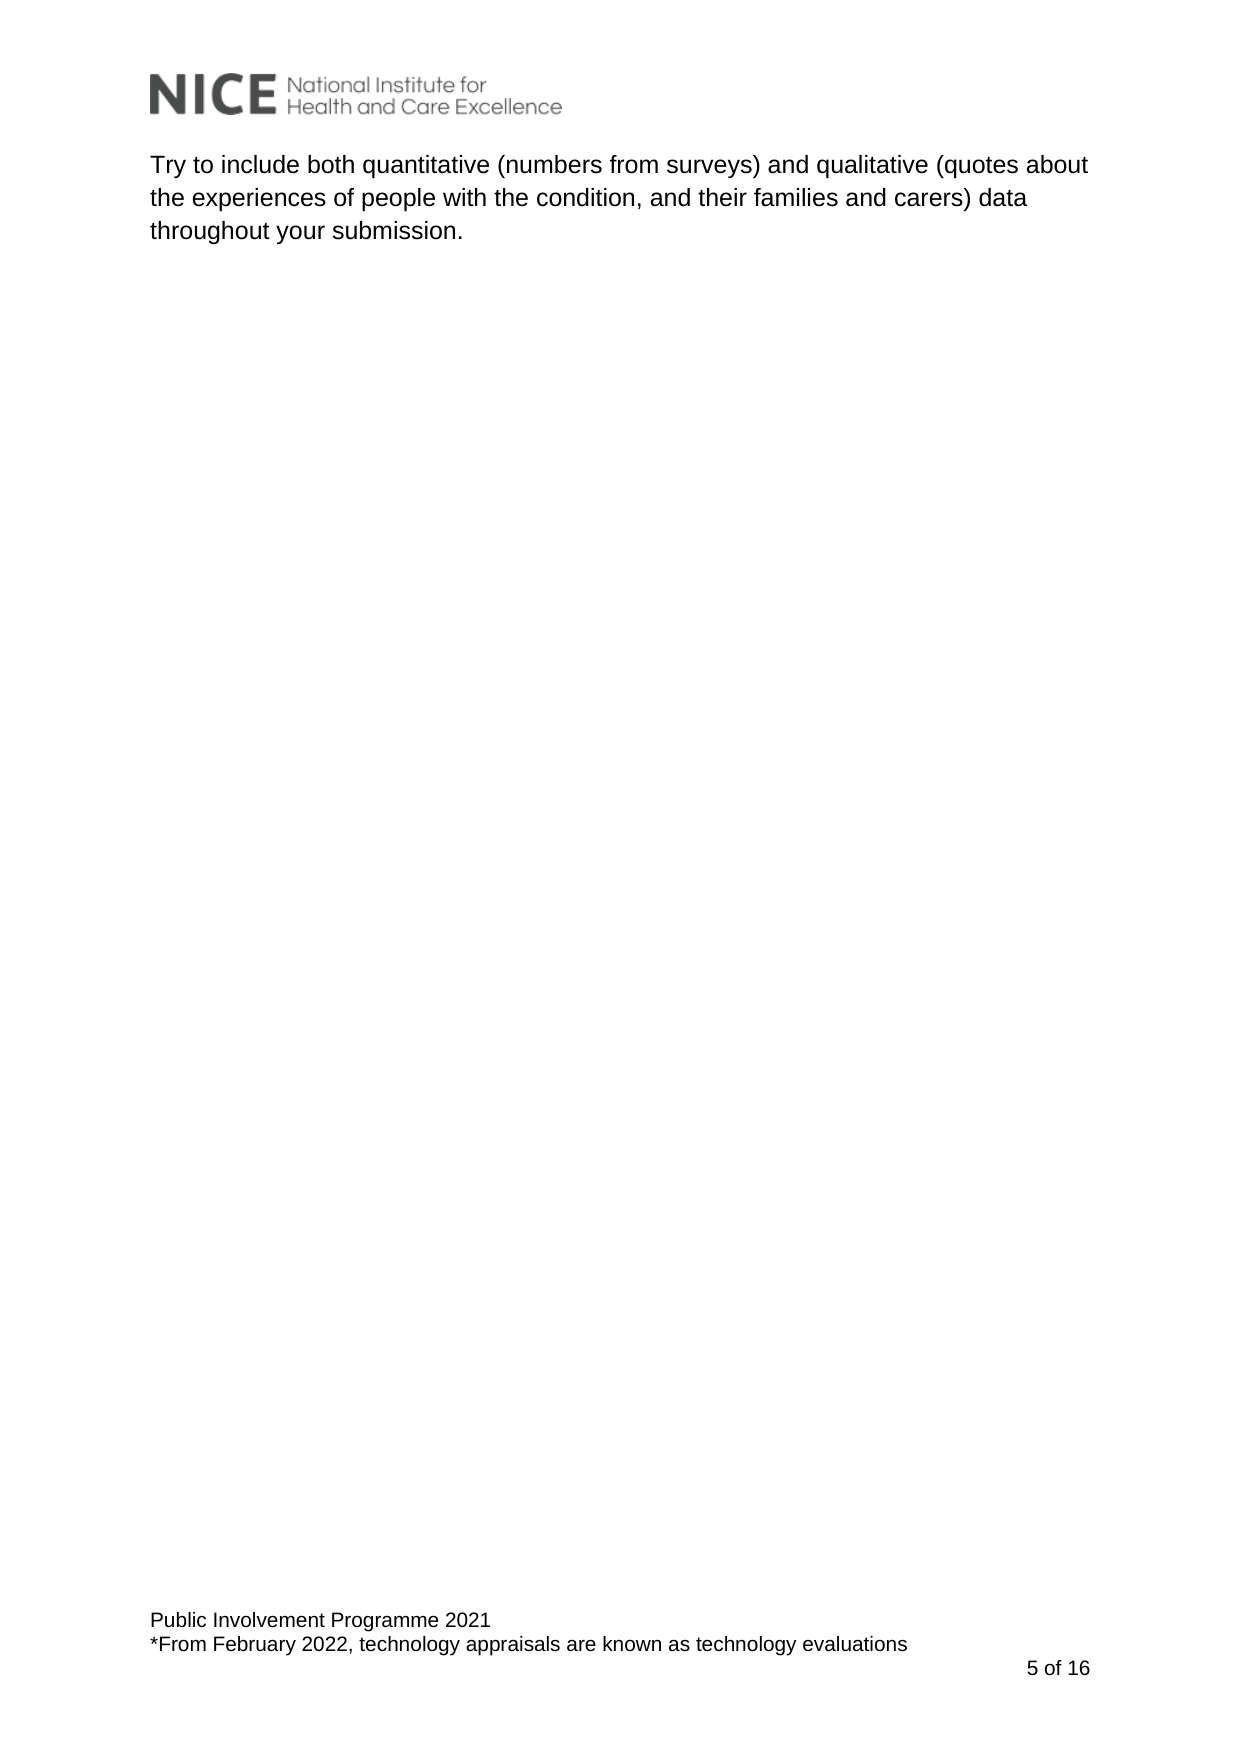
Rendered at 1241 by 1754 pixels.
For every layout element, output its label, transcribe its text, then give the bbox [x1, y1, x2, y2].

text Try to include both quantitative (numbers from surveys) and qualitative (quotes about the experiences of people with the condition, and their families and carers) data throughout your submission. [150, 150, 1090, 245]
picture [150, 73, 562, 115]
